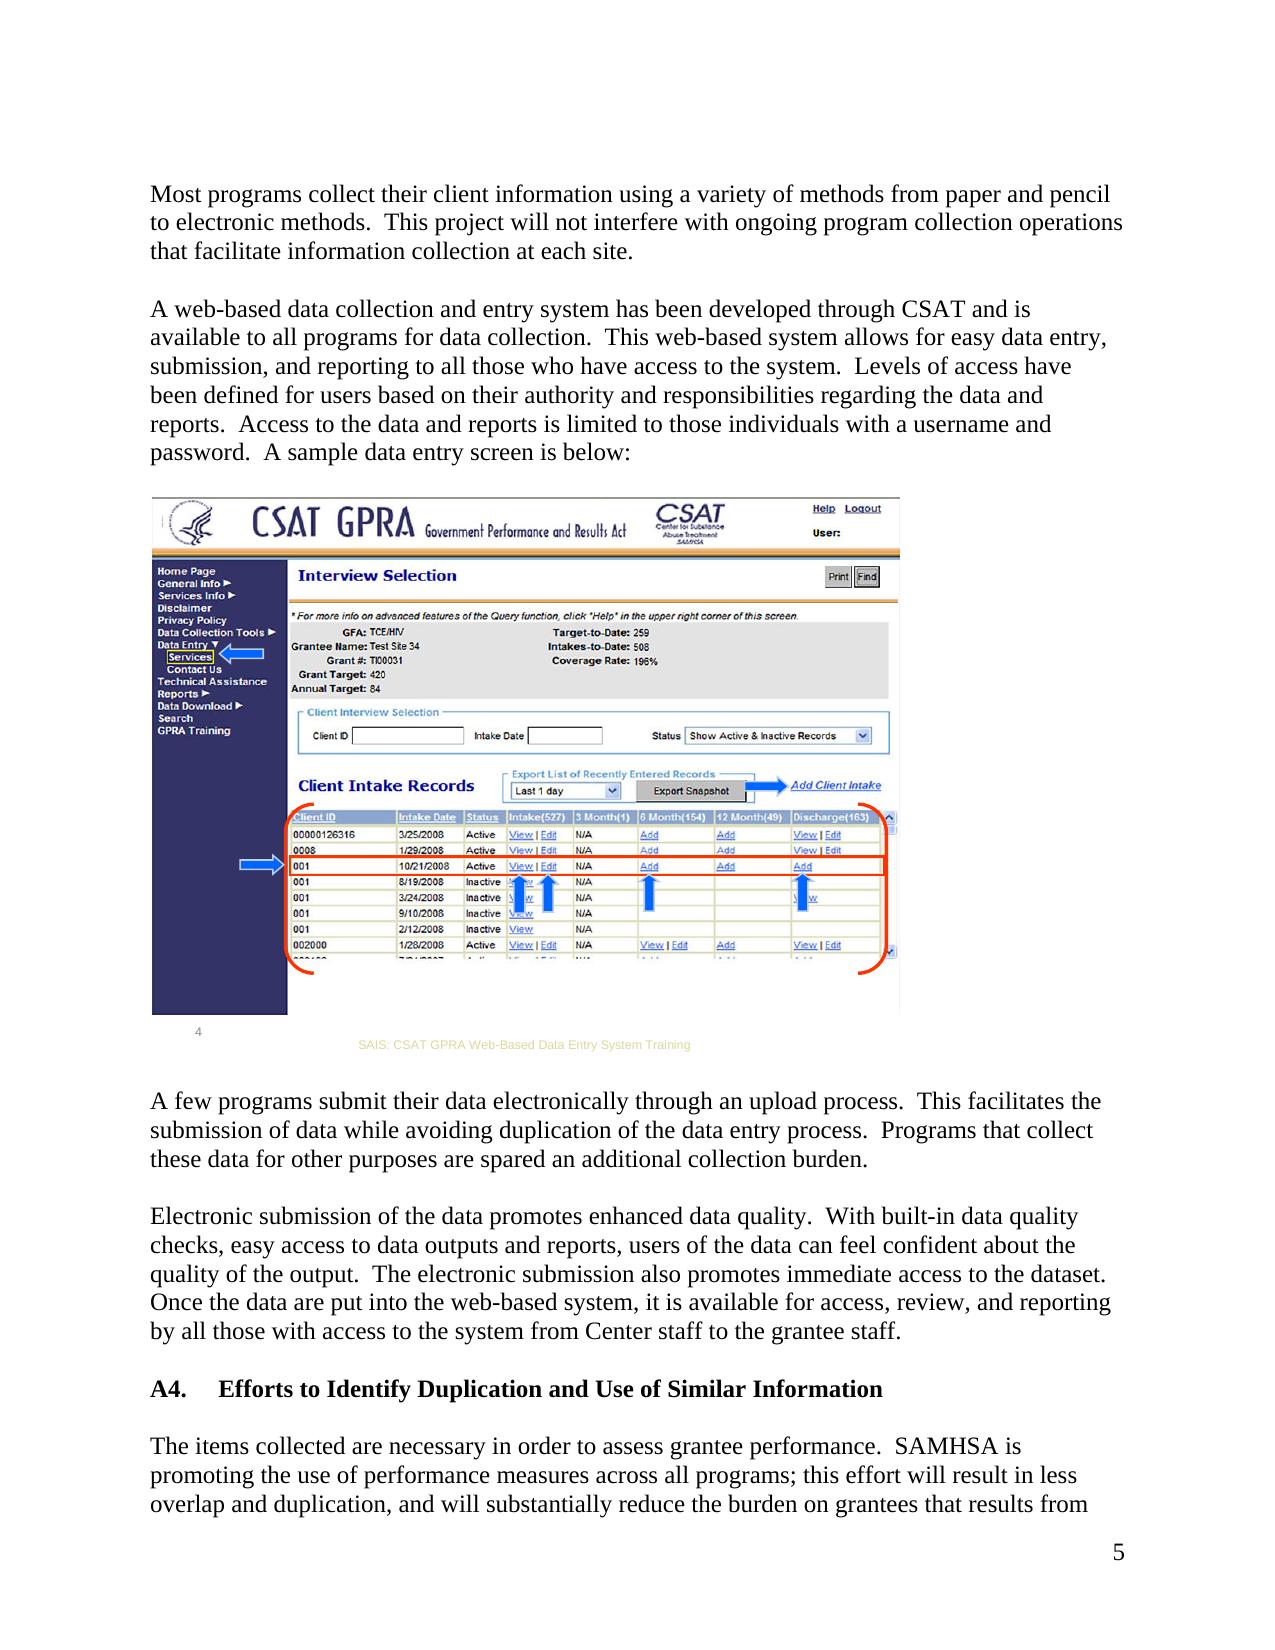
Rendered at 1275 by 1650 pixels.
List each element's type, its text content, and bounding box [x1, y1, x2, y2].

text A few programs submit their data electronically through an upload process. This facilitates the submission of data while avoiding duplication of the data entry process. Programs that collect these data for other purposes are spared an additional collection burden. [150, 1086, 1125, 1172]
text A web-based data collection and entry system has been developed through CSAT and is available to all programs for data collection. This web-based system allows for easy data entry, submission, and reporting to all those who have access to the system. Levels of access have been defined for users based on their authority and responsibilities regarding the data and reports. Access to the data and reports is limited to those individuals with a username and password. A sample data entry screen is below: [150, 294, 1125, 466]
text Most programs collect their client information using a variety of methods from paper and pencil to electronic methods. This project will not interfere with ongoing program collection operations that facilitate information collection at each site. [150, 179, 1125, 265]
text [150, 1431, 1125, 1517]
text A4. Efforts to Identify Duplication and Use of Similar Information [150, 1374, 1125, 1402]
text Electronic submission of the data promotes enhanced data quality. With built-in data quality checks, easy access to data outputs and reports, users of the data can feel confident about the quality of the output. The electronic submission also promotes immediate access to the dataset. Once the data are put into the web-based system, it is available for access, review, and reporting by all those with access to the system from Center staff to the grantee staff. [150, 1201, 1125, 1345]
